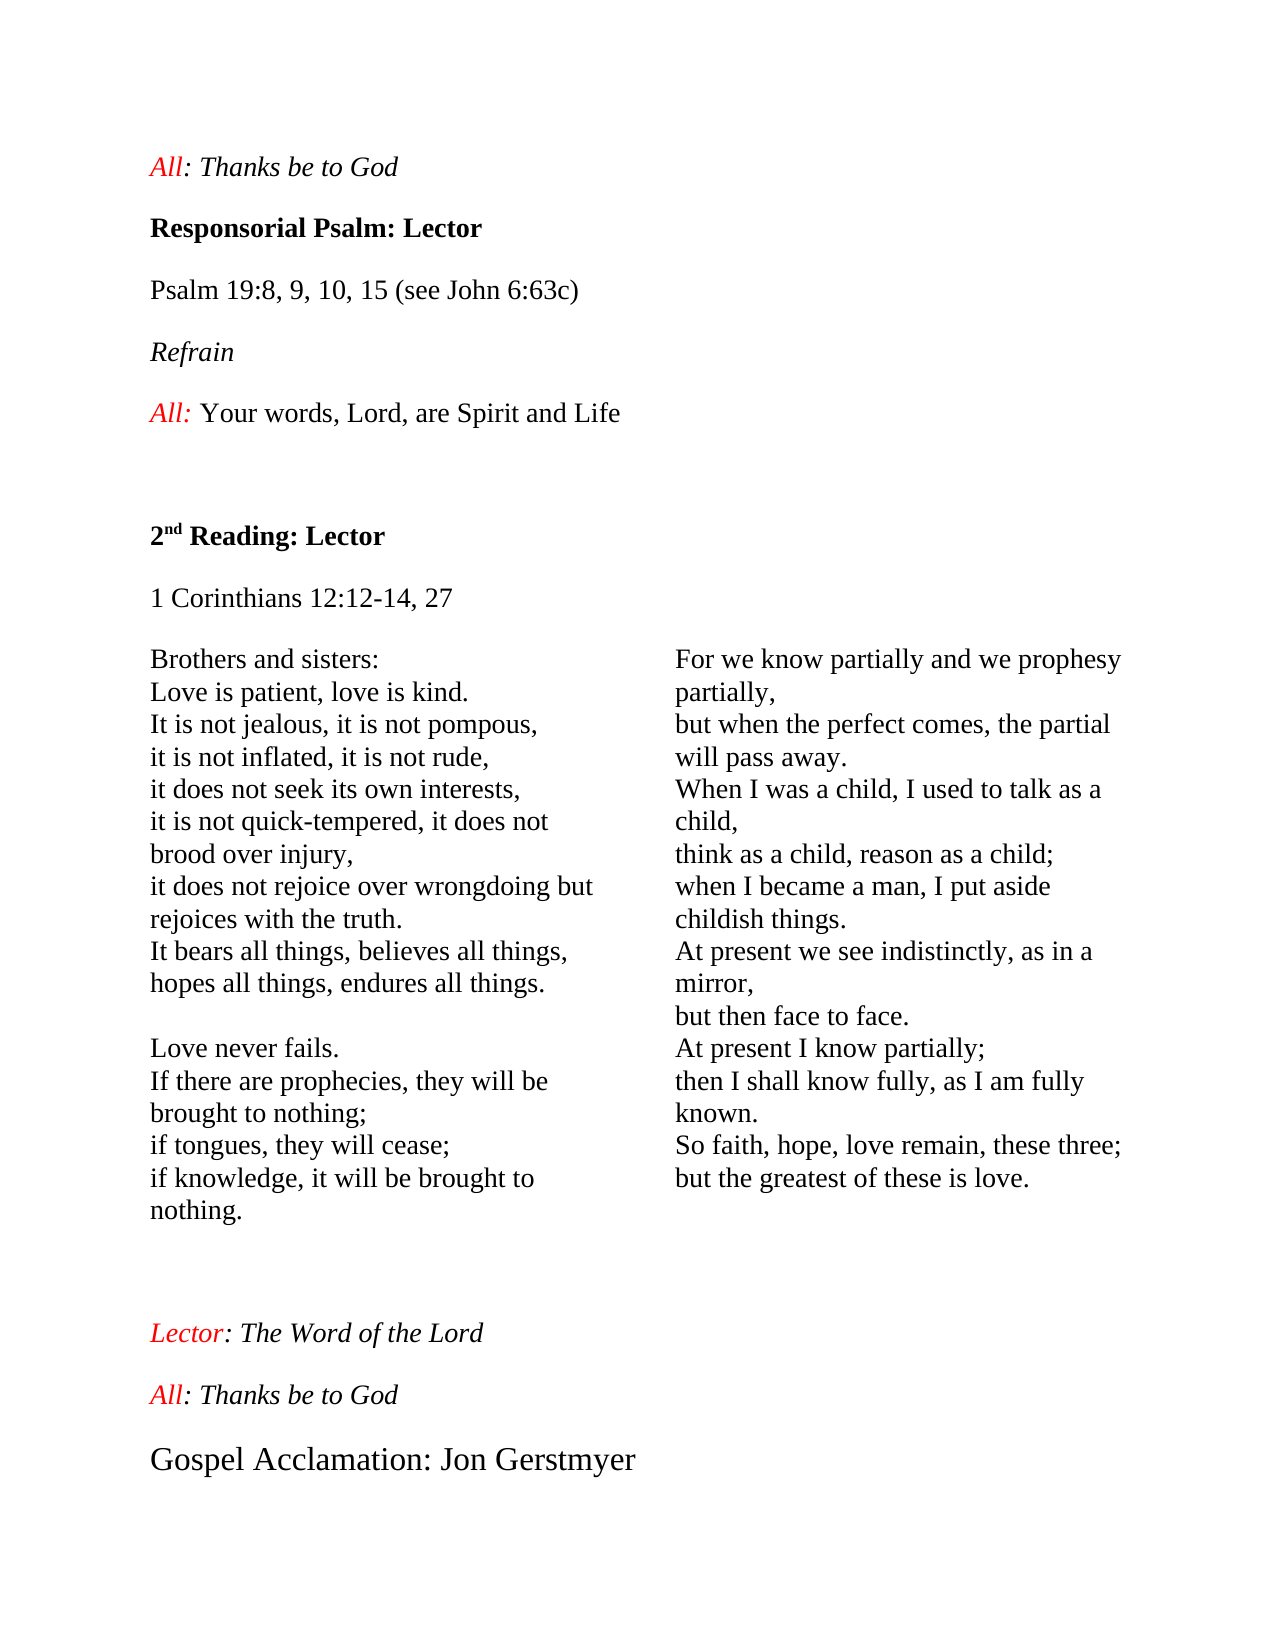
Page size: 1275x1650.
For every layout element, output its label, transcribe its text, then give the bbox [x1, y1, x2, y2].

text All: Your words, Lord, are Spirit and Life [150, 396, 1125, 429]
text Brothers and sisters: Love is patient, love is kind. It is not jealous, it is not pompous, it is not inflated, it is not rude, it does not seek its own interests, it is not quick-tempered, it does not brood over injury, it does not rejoice over wrongdoing but rejoices with the truth. It bears all things, believes all things, hopes all things, endures all things. Love never fails. If there are prophecies, they will be brought to nothing; if tongues, they will cease; if knowledge, it will be brought to nothing. For we know partially and we prophesy partially, but when the perfect comes, the partial will pass away. When I was a child, I used to talk as a child, think as a child, reason as a child; when I became a man, I put aside childish things. At present we see indistinctly, as in a mirror, but then face to face. At present I know partially; then I shall know fully, as I am fully known. So faith, hope, love remain, these three; but the greatest of these is love. [675, 642, 1125, 1193]
text Responsorial Psalm: Lector [150, 212, 1125, 244]
text Brothers and sisters: Love is patient, love is kind. It is not jealous, it is not pompous, it is not inflated, it is not rude, it does not seek its own interests, it is not quick-tempered, it does not brood over injury, it does not rejoice over wrongdoing but rejoices with the truth. It bears all things, believes all things, hopes all things, endures all things. Love never fails. If there are prophecies, they will be brought to nothing; if tongues, they will cease; if knowledge, it will be brought to nothing. For we know partially and we prophesy partially, but when the perfect comes, the partial will pass away. When I was a child, I used to talk as a child, think as a child, reason as a child; when I became a man, I put aside childish things. At present we see indistinctly, as in a mirror, but then face to face. At present I know partially; then I shall know fully, as I am fully known. So faith, hope, love remain, these three; but the greatest of these is love. [150, 642, 600, 1226]
text 2nd Reading: Lector [150, 519, 1125, 552]
text Psalm 19:8, 9, 10, 15 (see John 6:63c) [150, 273, 1125, 306]
text 1 Corinthians 12:12-14, 27 [150, 581, 1125, 613]
text All: Thanks be to God [150, 150, 1125, 182]
text Refrain [150, 335, 1125, 367]
text All: Thanks be to God [150, 1378, 1125, 1410]
text Gospel Acclamation: Jon Gerstmyer [150, 1439, 1125, 1478]
text Lector: The Word of the Lord [150, 1316, 1125, 1349]
